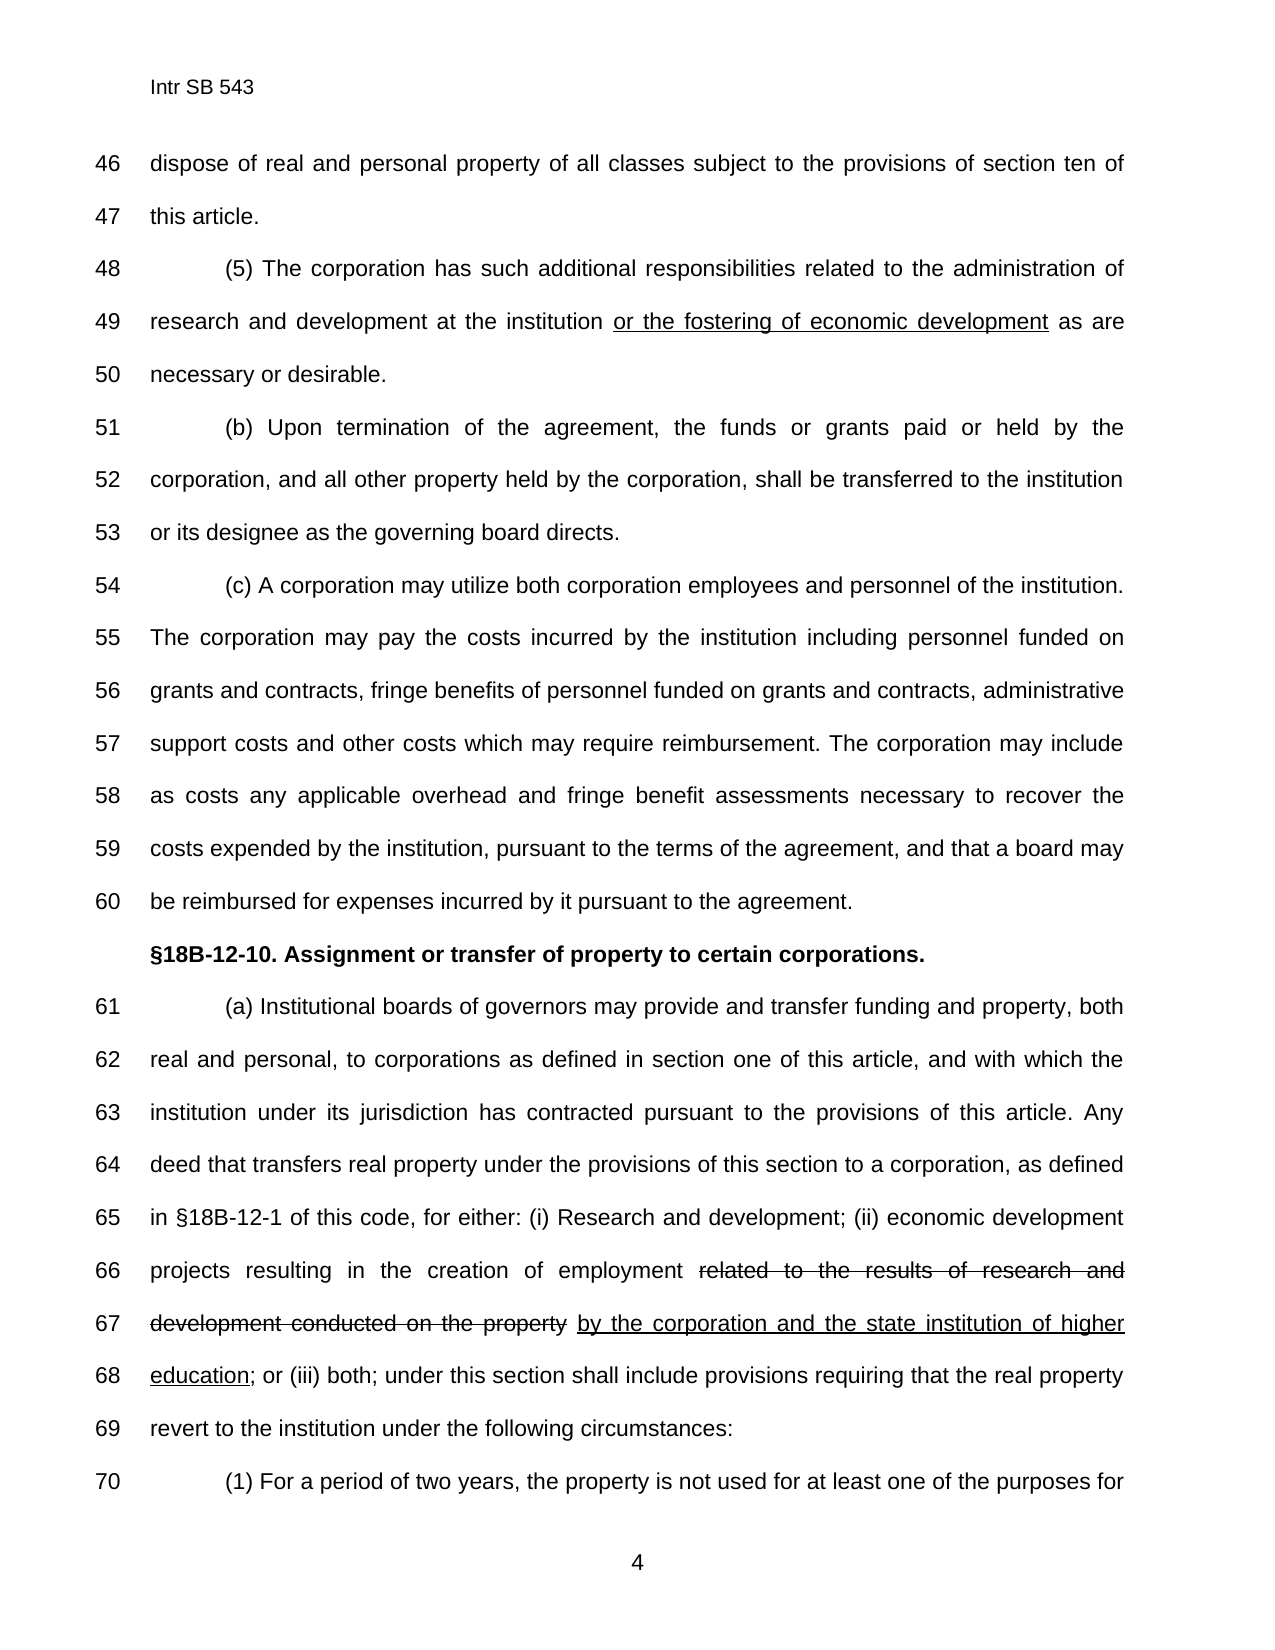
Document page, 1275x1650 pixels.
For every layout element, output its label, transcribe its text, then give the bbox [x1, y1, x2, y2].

text (c) A corporation may utilize both corporation employees and personnel of the institution. The corporation may pay the costs incurred by the institution including personnel funded on grants and contracts, fringe benefits of personnel funded on grants and contracts, administrative support costs and other costs which may require reimbursement. The corporation may include as costs any applicable overhead and fringe benefit assessments necessary to recover the costs expended by the institution, pursuant to the terms of the agreement, and that a board may be reimbursed for expenses incurred by it pursuant to the agreement. [150, 572, 1125, 914]
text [150, 150, 1125, 229]
text (b) Upon termination of the agreement, the funds or grants paid or held by the corporation, and all other property held by the corporation, shall be transferred to the institution or its designee as the governing board directs. [150, 413, 1125, 545]
text (5) The corporation has such additional responsibilities related to the administration of research and development at the institution or the fostering of economic development as are necessary or desirable. [150, 255, 1125, 387]
text (a) Institutional boards of governors may provide and transfer funding and property, both real and personal, to corporations as defined in section one of this article, and with which the institution under its jurisdiction has contracted pursuant to the provisions of this article. Any deed that transfers real property under the provisions of this section to a corporation, as defined in §18B-12-1 of this code, for either: (i) Research and development; (ii) economic development projects resulting in the creation of employment related to the results of research and development conducted on the property by the corporation and the state institution of higher education; or (iii) both; under this section shall include provisions requiring that the real property revert to the institution under the following circumstances: [150, 993, 1125, 1441]
subtitle §18B-12-10. Assignment or transfer of property to certain corporations. [150, 941, 1125, 967]
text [150, 1468, 1125, 1494]
